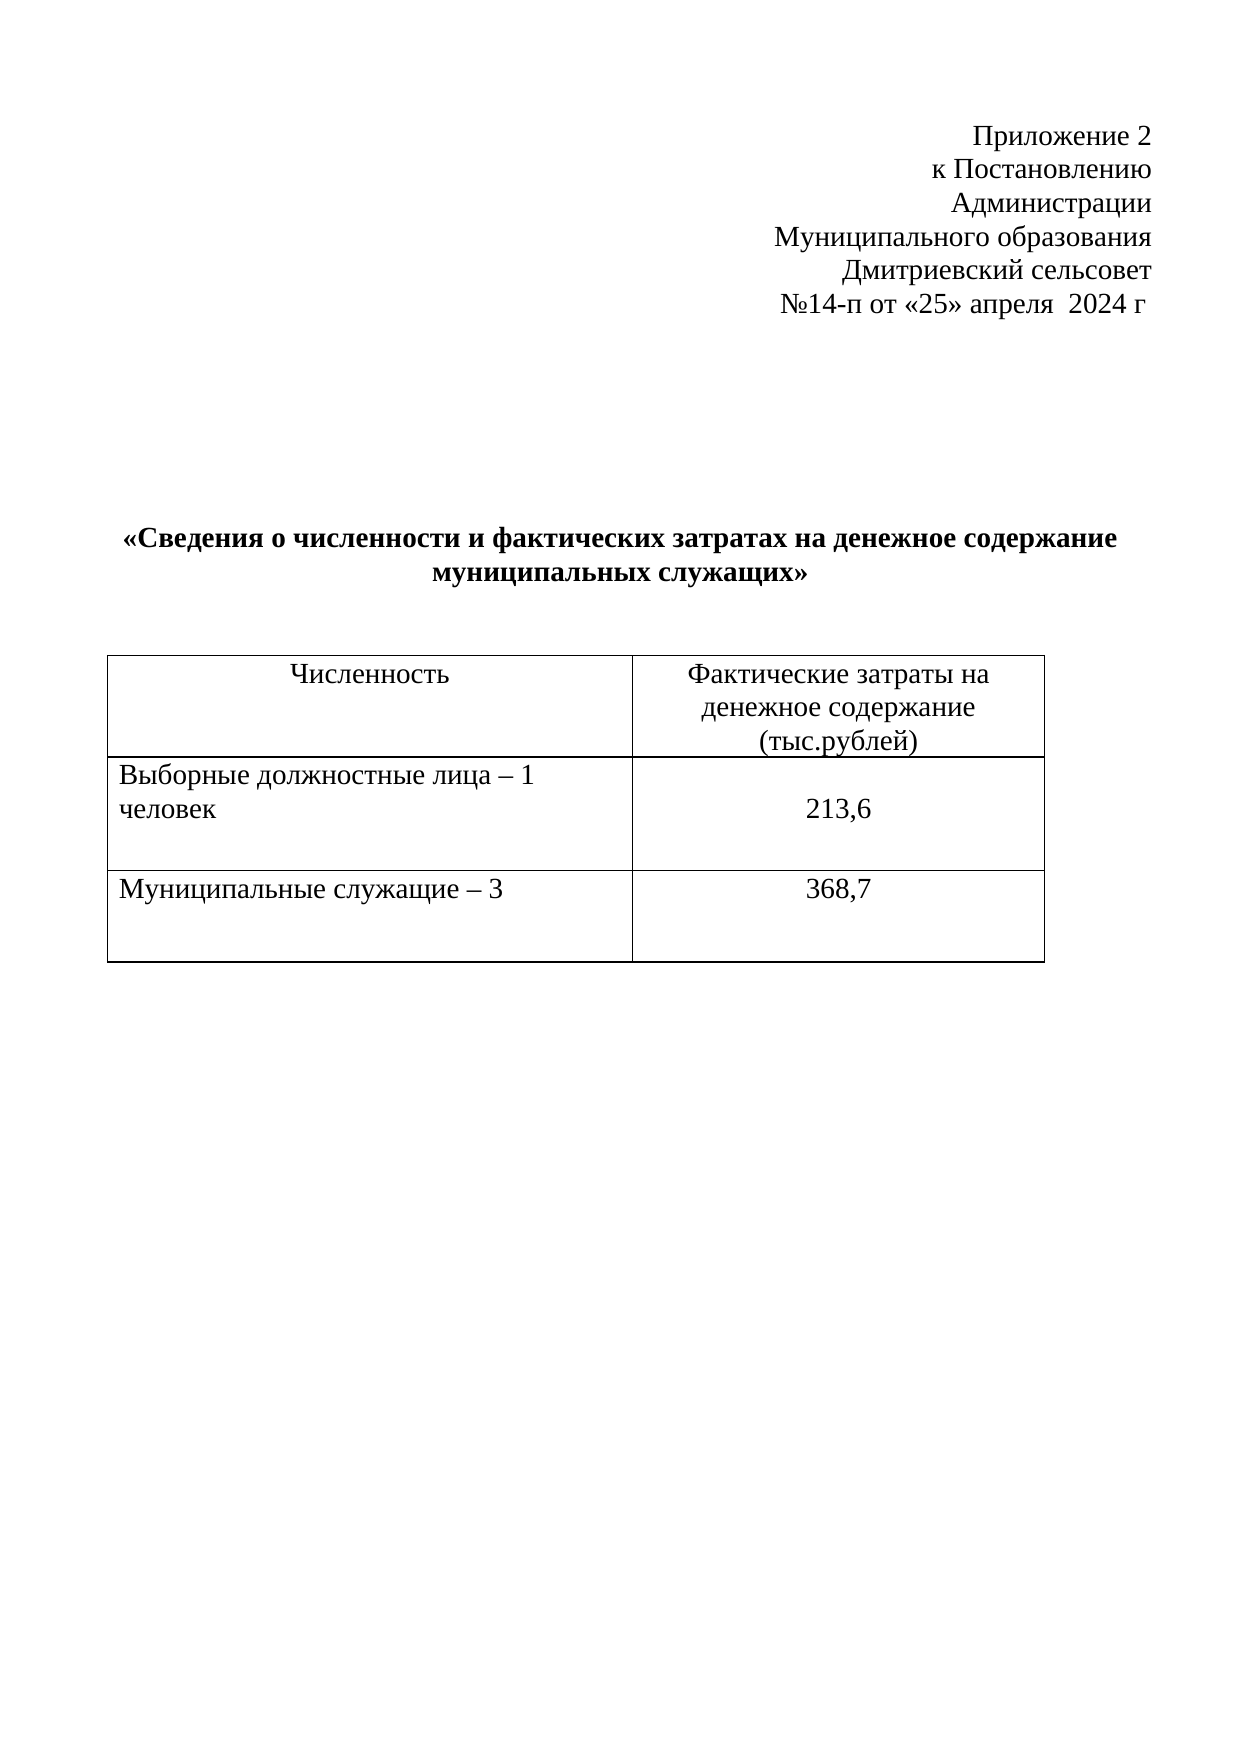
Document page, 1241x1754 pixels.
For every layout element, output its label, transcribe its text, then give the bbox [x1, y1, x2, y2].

text Дмитриевский сельсовет [88, 252, 1152, 286]
text к Постановлению [88, 152, 1152, 185]
table_header Численность [108, 656, 632, 756]
table_cell 368,7 [633, 871, 1044, 961]
table_header Фактические затраты на денежное содержание (тыс.рублей) [633, 656, 1044, 756]
table_cell Муниципальные служащие – 3 [108, 871, 632, 961]
text Администрации [88, 185, 1152, 219]
text «Сведения о численности и фактических затратах на денежное содержание муниципальных служащих» [88, 521, 1152, 588]
text Муниципального образования [88, 219, 1152, 252]
table_cell 213,6 [633, 758, 1044, 870]
table_cell Выборные должностные лица – 1 человек [108, 758, 632, 870]
text №14-п от «25» апреля 2024 г [88, 286, 1152, 319]
text Приложение 2 [88, 118, 1152, 152]
